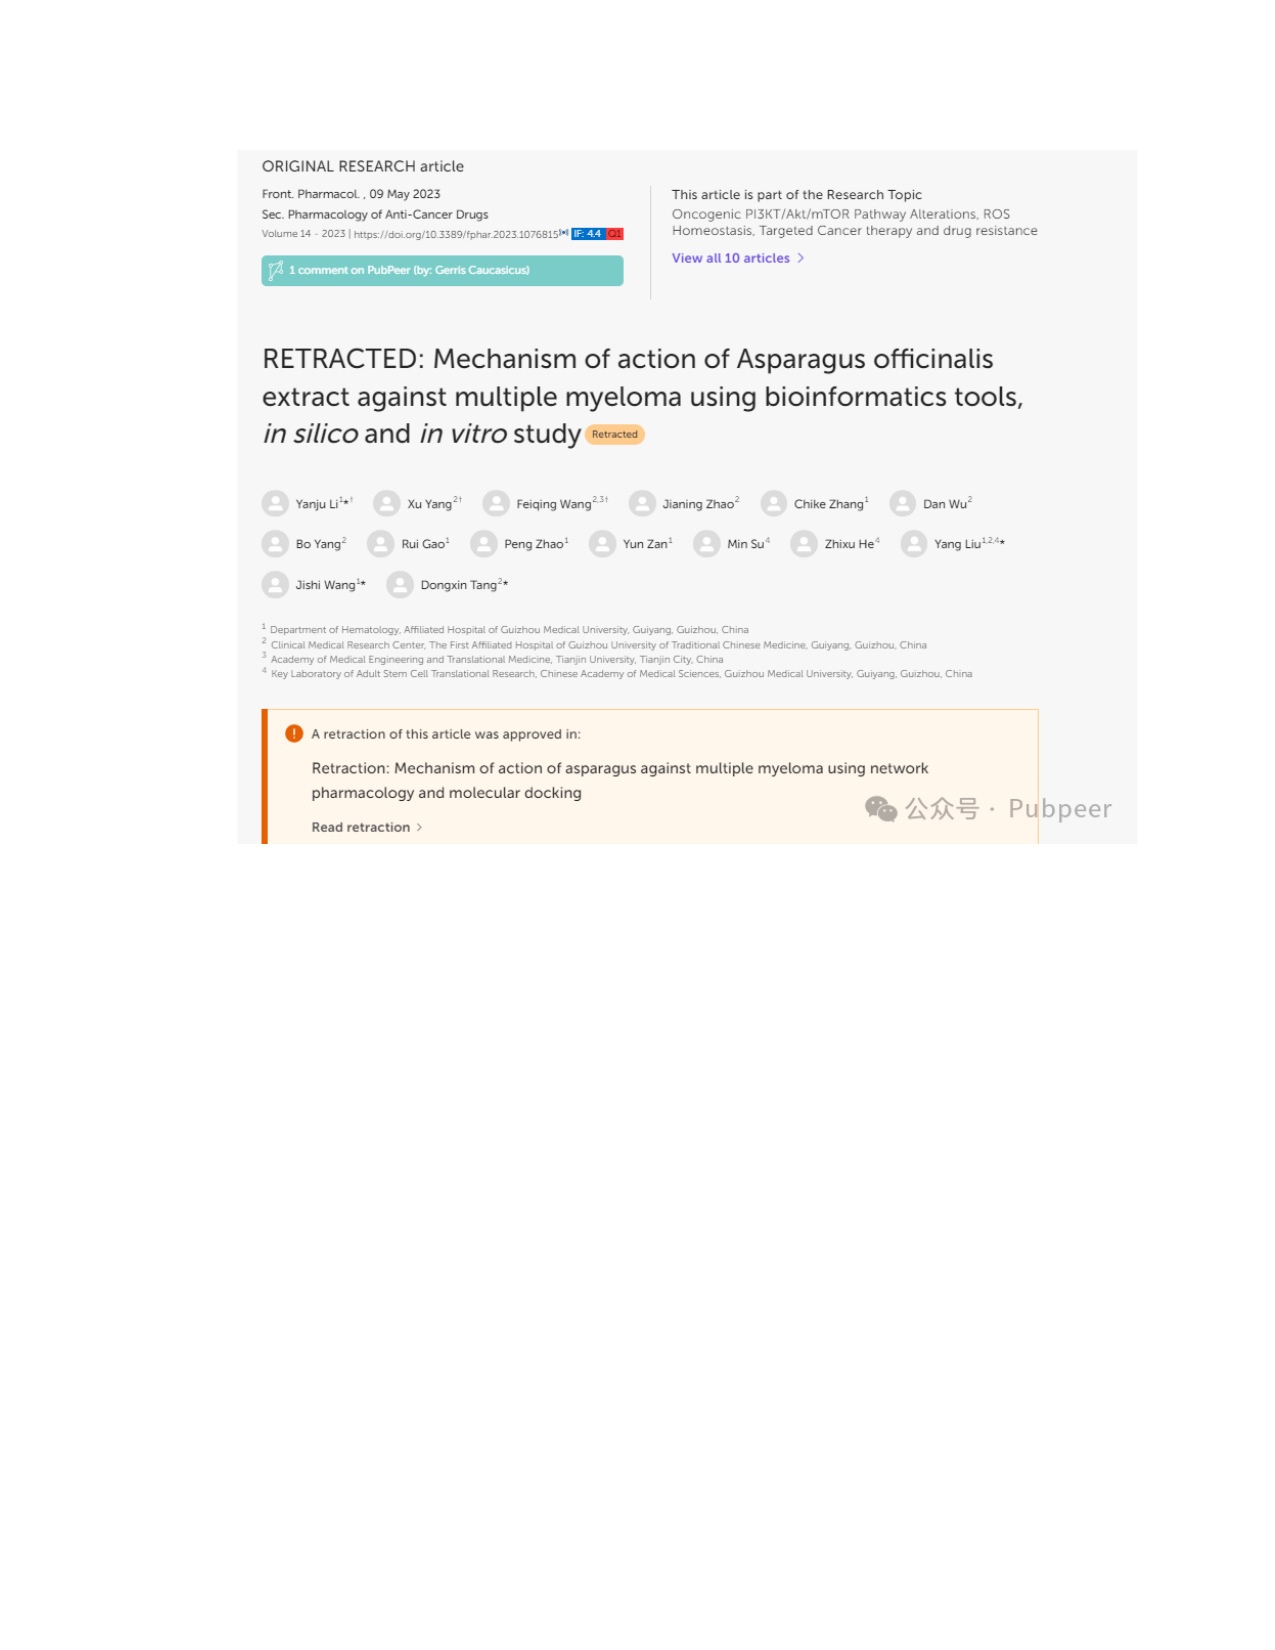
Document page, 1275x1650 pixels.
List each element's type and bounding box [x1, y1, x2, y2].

picture [237, 150, 1138, 844]
